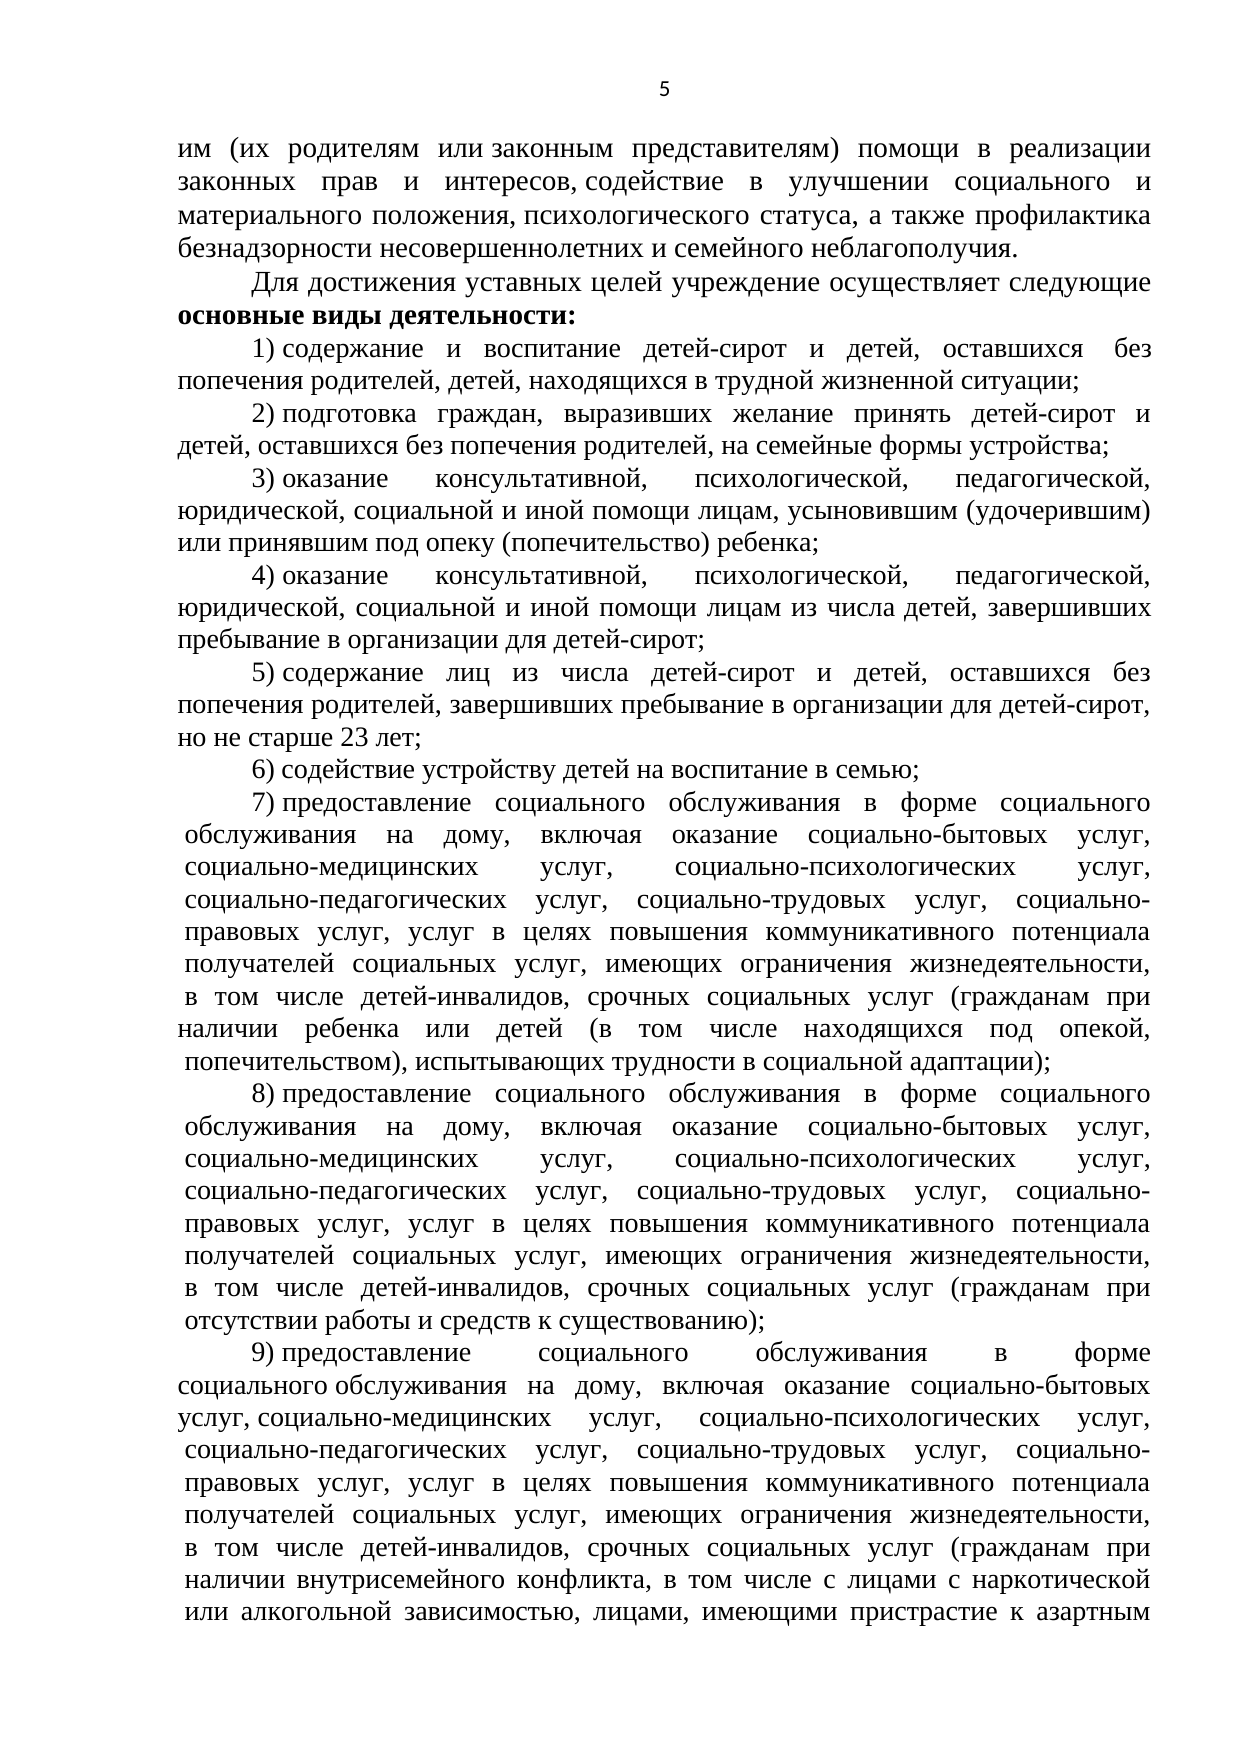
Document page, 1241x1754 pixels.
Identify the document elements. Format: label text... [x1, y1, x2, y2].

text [177, 130, 1152, 264]
text 3) оказание консультативной, психологической, педагогической, юридической, социальной и иной помощи лицам, усыновившим (удочерившим) или принявшим под опеку (попечительство) ребенка; [177, 461, 1152, 558]
text 7) предоставление социального обслуживания в форме социального обслуживания на дому, включая оказание социально-бытовых услуг, социально-медицинских услуг, социально-психологических услуг, социально-педагогических услуг, социально-трудовых услуг, социально- правовых услуг, услуг в целях повышения коммуникативного потенциала получателей социальных услуг, имеющих ограничения жизнедеятельности, в том числе детей-инвалидов, срочных социальных услуг (гражданам при наличии ребенка или детей (в том числе находящихся под опекой, попечительством), испытывающих трудности в социальной адаптации); [177, 784, 1152, 1076]
text 6) содействие устройству детей на воспитание в семью; [177, 752, 1152, 784]
text Для достижения уставных целей учреждение осуществляет следующие основные виды деятельности: [177, 264, 1152, 331]
text 4) оказание консультативной, психологической, педагогической, юридической, социальной и иной помощи лицам из числа детей, завершивших пребывание в организации для детей-сирот; [177, 558, 1152, 655]
text 2) подготовка граждан, выразивших желание принять детей-сирот и детей, оставшихся без попечения родителей, на семейные формы устройства; [177, 396, 1152, 461]
text 5) содержание лиц из числа детей-сирот и детей, оставшихся без попечения родителей, завершивших пребывание в организации для детей-сирот, но не старше 23 лет; [177, 655, 1152, 752]
text 1) содержание и воспитание детей-сирот и детей, оставшихся без попечения родителей, детей, находящихся в трудной жизненной ситуации; [177, 331, 1152, 396]
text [177, 1335, 1152, 1627]
text 8) предоставление социального обслуживания в форме социального обслуживания на дому, включая оказание социально-бытовых услуг, социально-медицинских услуг, социально-психологических услуг, социально-педагогических услуг, социально-трудовых услуг, социально- правовых услуг, услуг в целях повышения коммуникативного потенциала получателей социальных услуг, имеющих ограничения жизнедеятельности, в том числе детей-инвалидов, срочных социальных услуг (гражданам при отсутствии работы и средств к существованию); [177, 1076, 1152, 1335]
